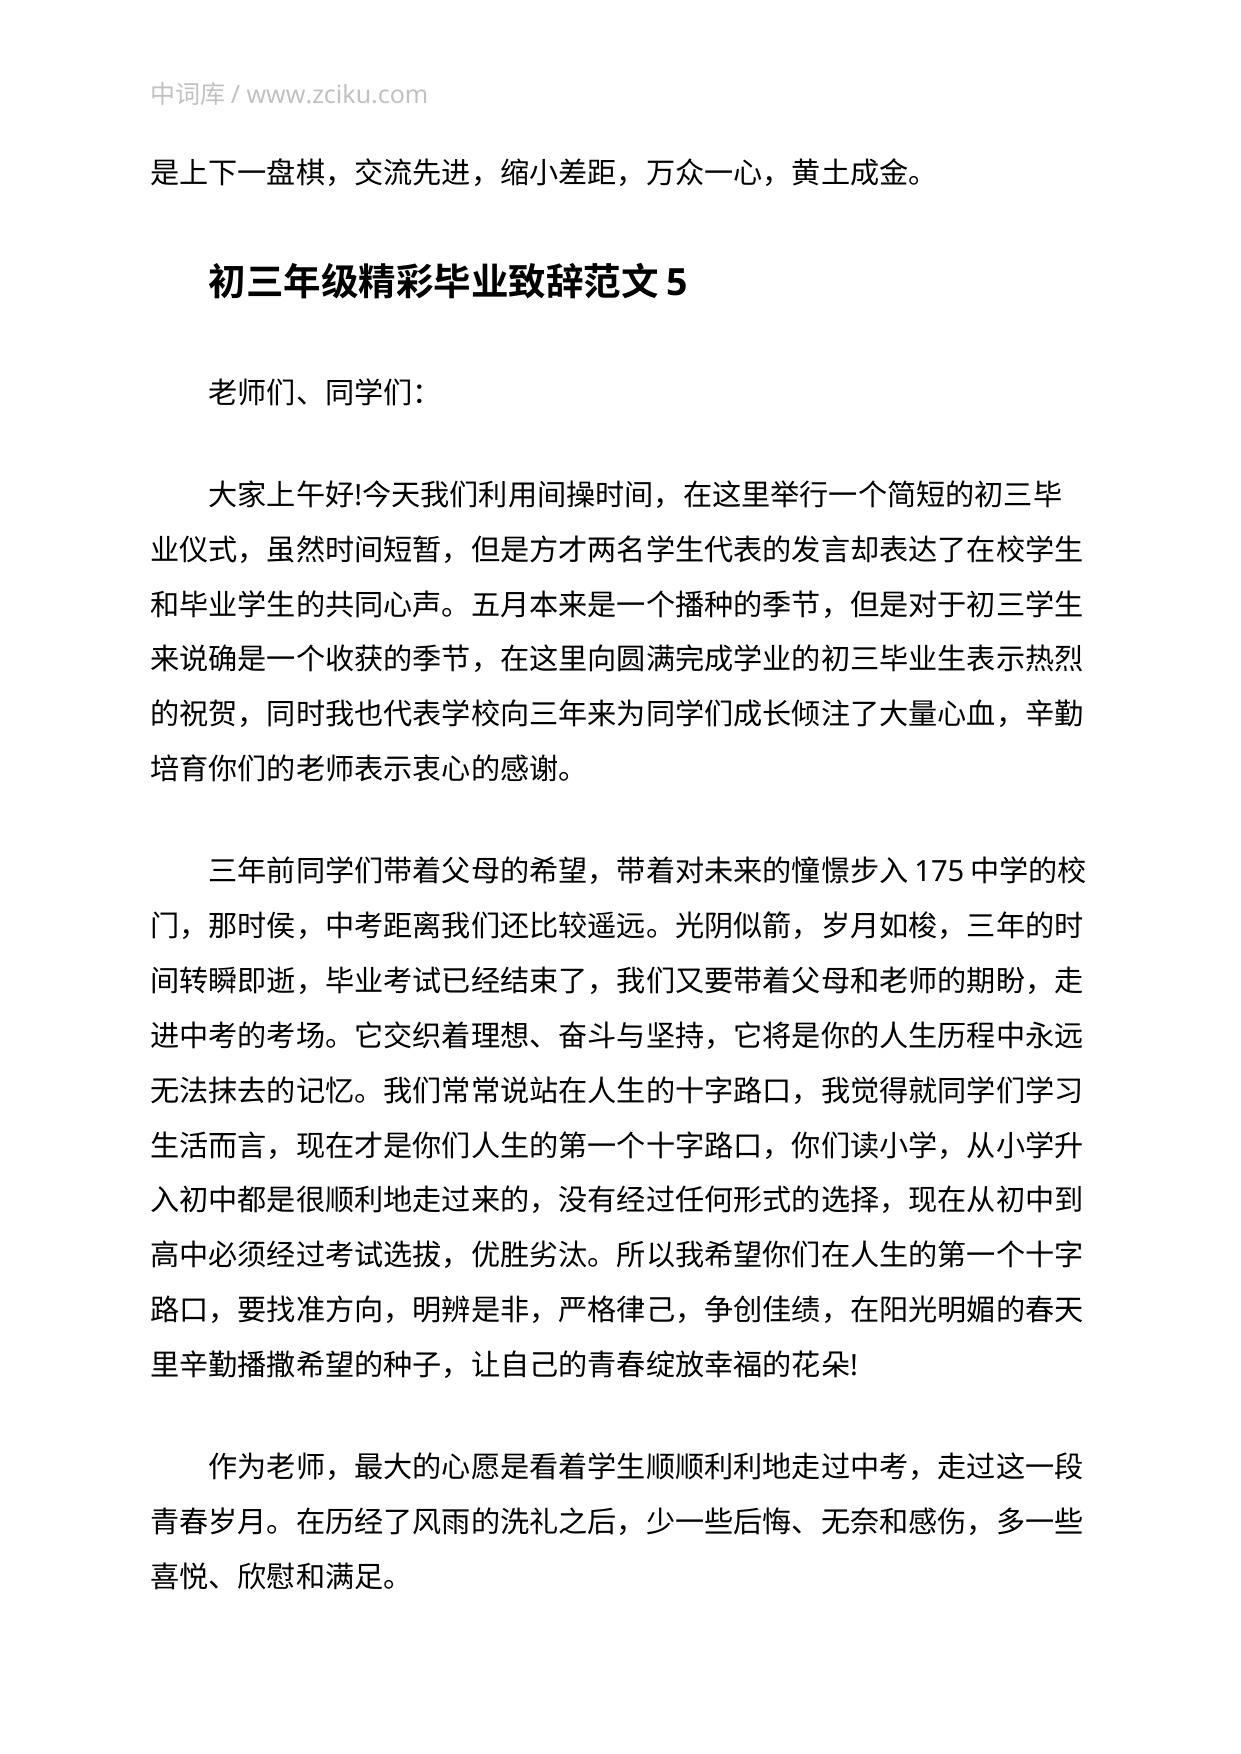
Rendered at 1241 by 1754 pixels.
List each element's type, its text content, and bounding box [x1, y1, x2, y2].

text 老师们、同学们： [150, 369, 1090, 412]
text 三年前同学们带着父母的希望，带着对未来的憧憬步入175中学的校门，那时侯，中考距离我们还比较遥远。光阴似箭，岁月如梭，三年的时间转瞬即逝，毕业考试已经结束了，我们又要带着父母和老师的期盼，走进中考的考场。它交织着理想、奋斗与坚持，它将是你的人生历程中永远无法抹去的记忆。我们常常说站在人生的十字路口，我觉得就同学们学习生活而言，现在才是你们人生的第一个十字路口，你们读小学，从小学升入初中都是很顺利地走过来的，没有经过任何形式的选择，现在从初中到高中必须经过考试选拔，优胜劣汰。所以我希望你们在人生的第一个十字路口，要找准方向，明辨是非，严格律己，争创佳绩，在阳光明媚的春天里辛勤播撒希望的种子，让自己的青春绽放幸福的花朵! [150, 847, 1090, 1384]
text 作为老师，最大的心愿是看着学生顺顺利利地走过中考，走过这一段青春岁月。在历经了风雨的洗礼之后，少一些后悔、无奈和感伤，多一些喜悦、欣慰和满足。 [150, 1444, 1090, 1596]
text 大家上午好!今天我们利用间操时间，在这里举行一个简短的初三毕业仪式，虽然时间短暂，但是方才两名学生代表的发言却表达了在校学生和毕业学生的共同心声。五月本来是一个播种的季节，但是对于初三学生来说确是一个收获的季节，在这里向圆满完成学业的初三毕业生表示热烈的祝贺，同时我也代表学校向三年来为同学们成长倾注了大量心血，辛勤培育你们的老师表示衷心的感谢。 [150, 471, 1090, 788]
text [150, 150, 1090, 192]
text 初三年级精彩毕业致辞范文5 [150, 252, 1090, 306]
